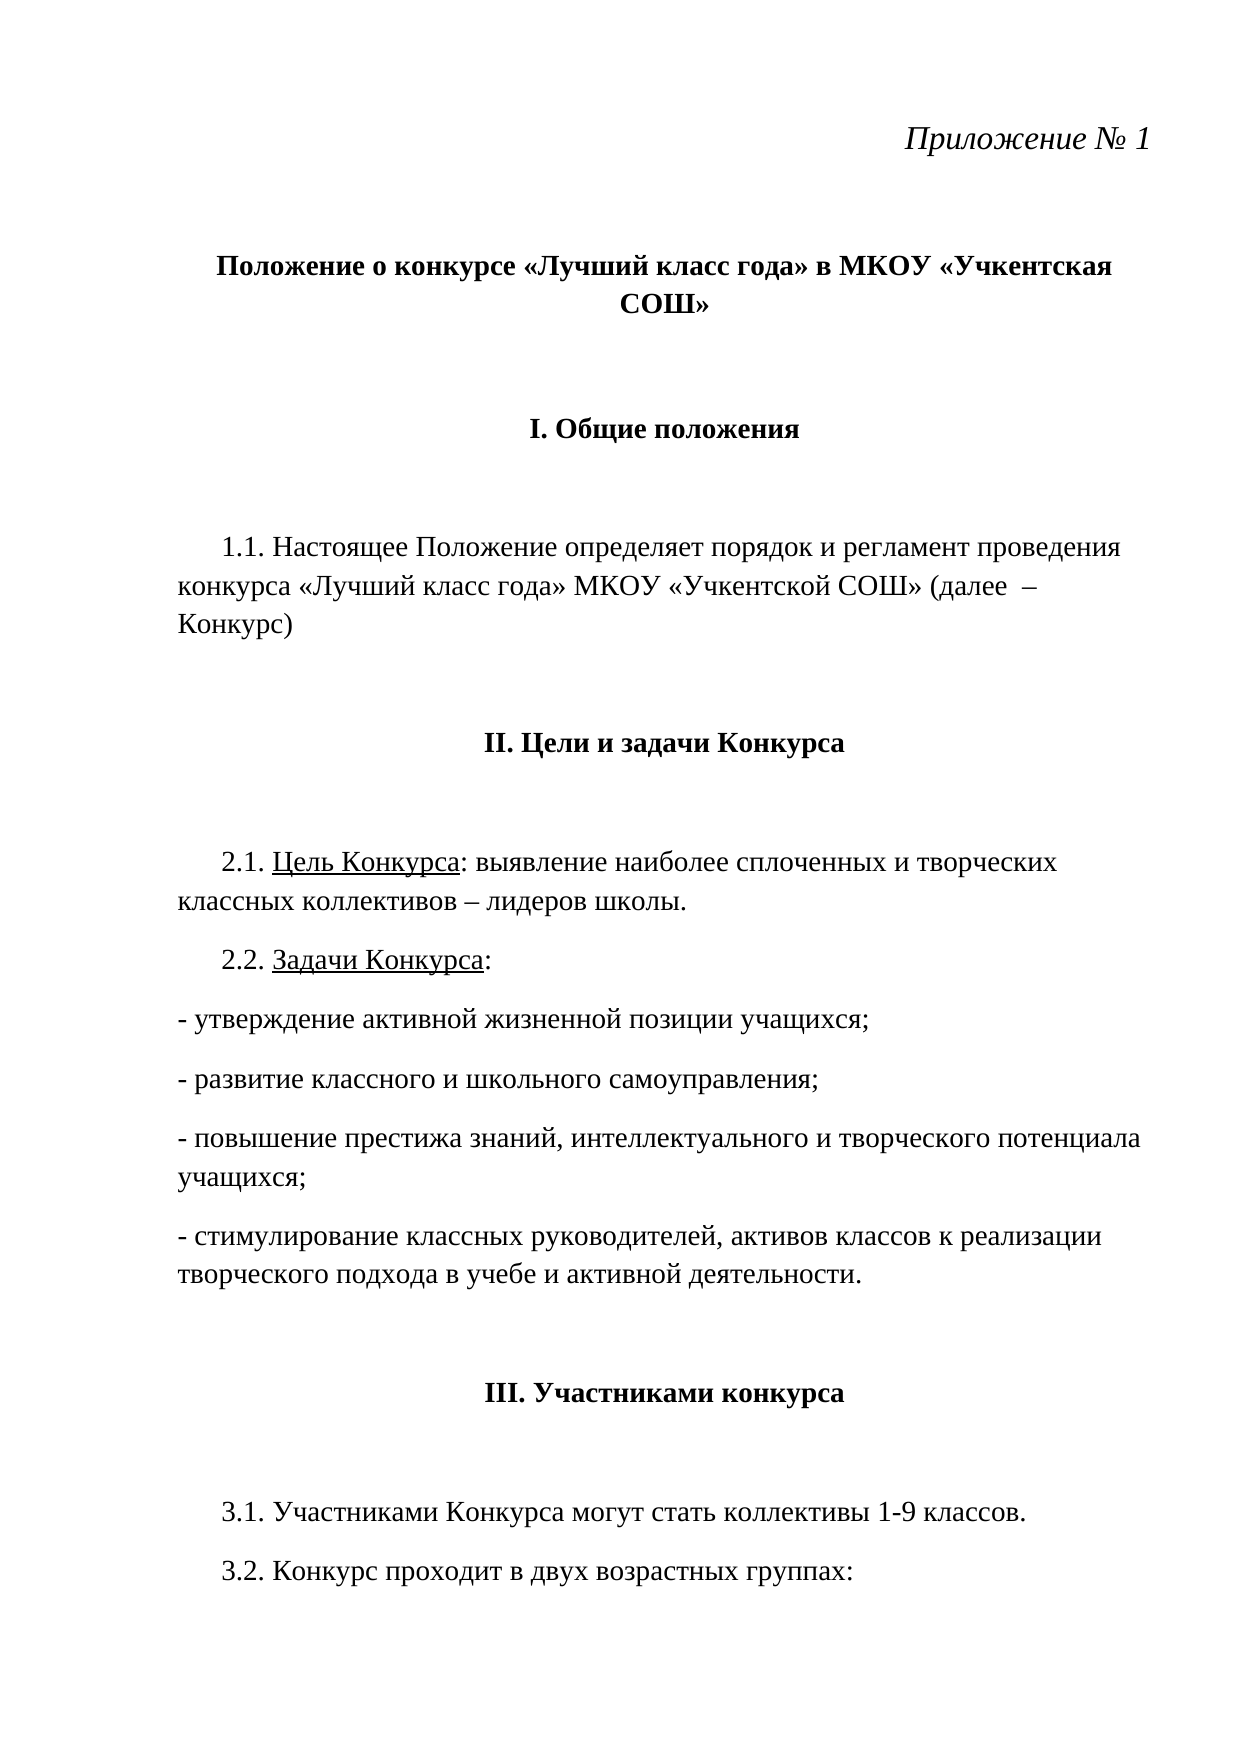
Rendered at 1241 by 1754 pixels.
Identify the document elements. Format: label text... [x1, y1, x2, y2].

text - утверждение активной жизненной позиции учащихся; [177, 1001, 1152, 1035]
text - стимулирование классных руководителей, активов классов к реализации творческого подхода в учебе и активной деятельности. [177, 1218, 1152, 1290]
text I. Общие положения [177, 411, 1152, 444]
text - повышение престижа знаний, интеллектуального и творческого потенциала учащихся; [177, 1120, 1152, 1192]
text - развитие классного и школьного самоуправления; [177, 1061, 1152, 1094]
text 3.1. Участниками Конкурса могут стать коллективы 1-9 классов. [177, 1494, 1152, 1528]
text III. Участниками конкурса [177, 1375, 1152, 1409]
text 2.2. Задачи Конкурса: [177, 942, 1152, 976]
text Приложение № 1 [177, 118, 1152, 156]
text 1.1. Настоящее Положение определяет порядок и регламент проведения конкурса «Лучший класс года» МКОУ «Учкентской СОШ» (далее – Конкурс) [177, 529, 1152, 640]
text 2.1. Цель Конкурса: выявление наиболее сплоченных и творческих классных коллективов – лидеров школы. [177, 844, 1152, 916]
text 3.2. Конкурс проходит в двух возрастных группах: [177, 1553, 1152, 1587]
text Положение о конкурсе «Лучший класс года» в МКОУ «Учкентская СОШ» [177, 248, 1152, 320]
text II. Цели и задачи Конкурса [177, 725, 1152, 759]
